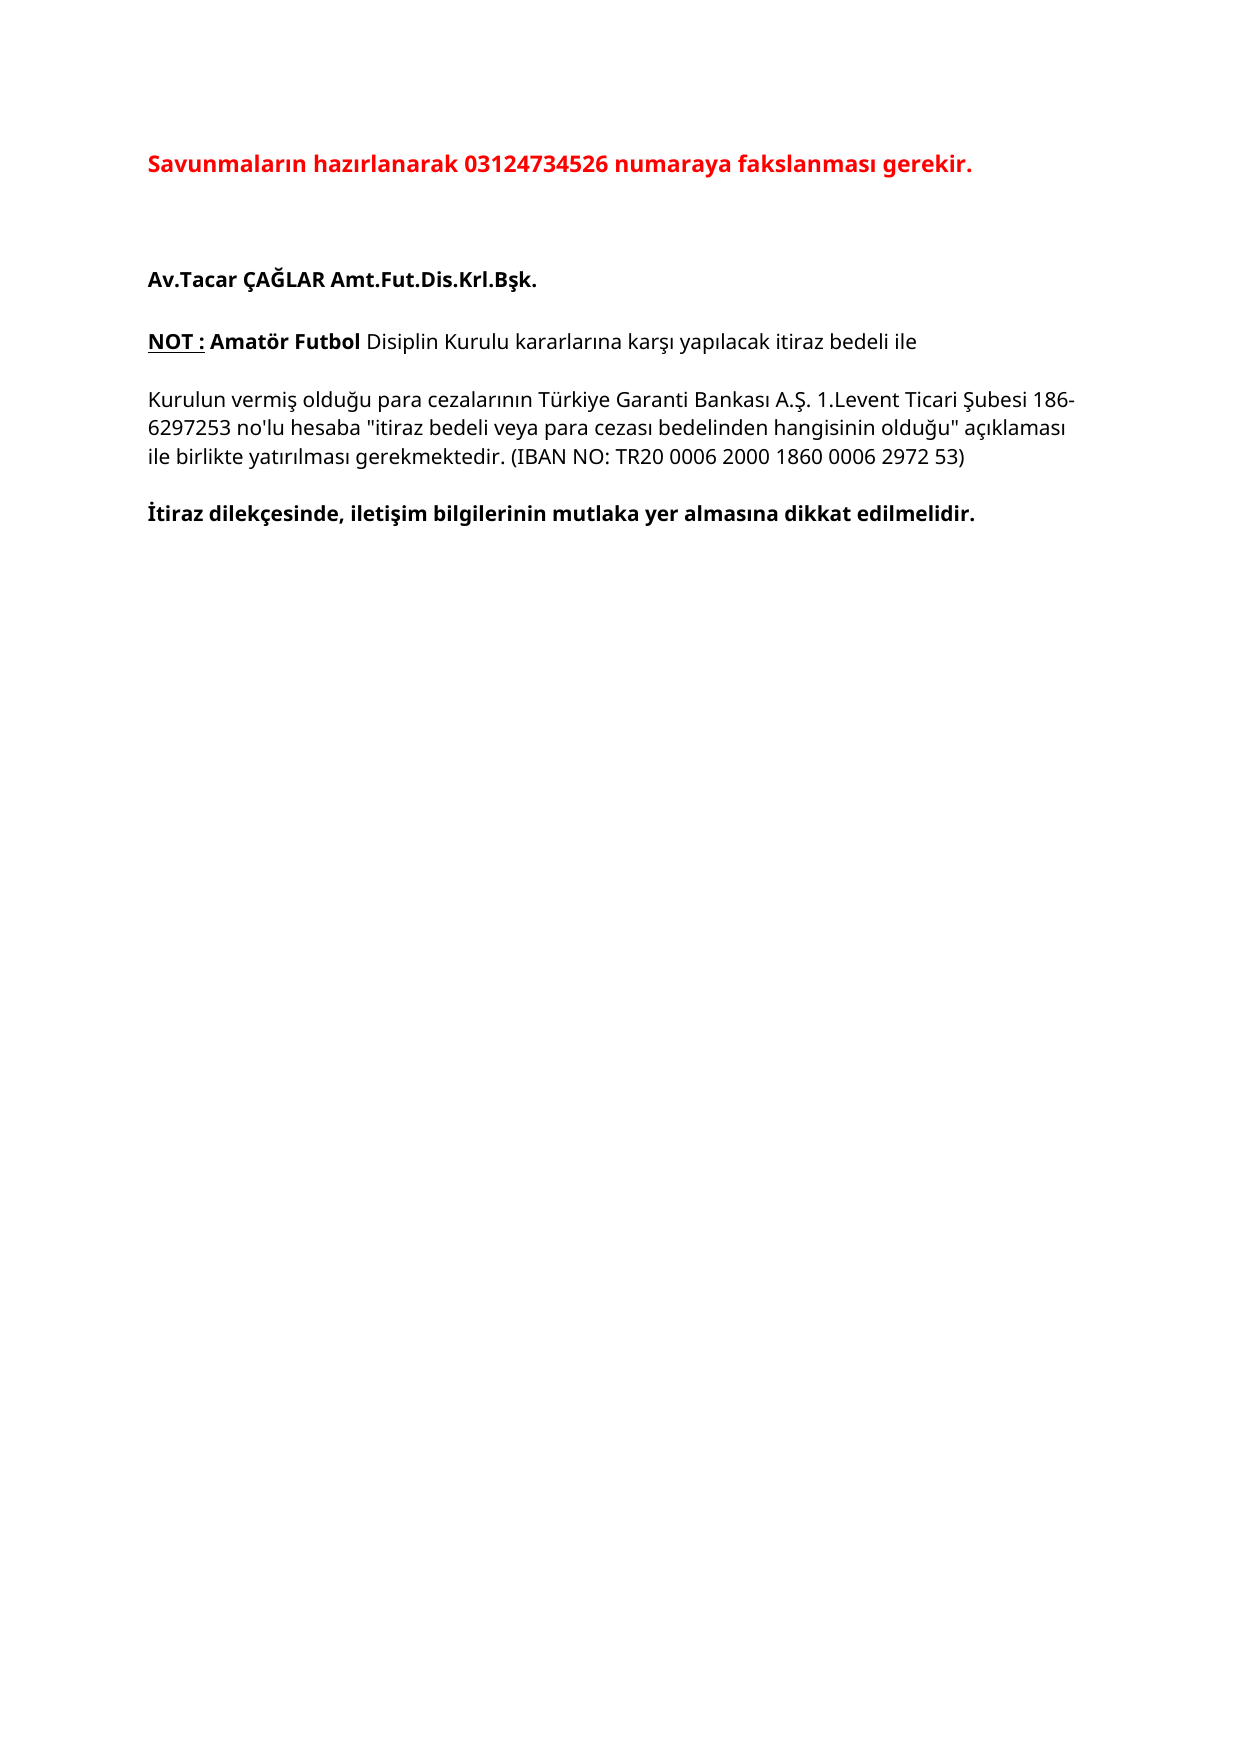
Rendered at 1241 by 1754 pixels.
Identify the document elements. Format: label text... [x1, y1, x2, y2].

text Av.Tacar ÇAĞLAR Amt.Fut.Dis.Krl.Bşk. [148, 266, 1087, 294]
text Savunmaların hazırlanarak 03124734526 numaraya fakslanması gerekir. [148, 148, 1087, 179]
text Kurulun vermiş olduğu para cezalarının Türkiye Garanti Bankası A.Ş. 1.Levent Ticari Şubesi 186-6297253 no'lu hesaba "itiraz bedeli veya para cezası bedelinden hangisinin olduğu" açıklaması ile birlikte yatırılması gerekmektedir. (IBAN NO: TR20 0006 2000 1860 0006 2972 53) [148, 385, 1087, 470]
text NOT : Amatör Futbol Disiplin Kurulu kararlarına karşı yapılacak itiraz bedeli ile [148, 327, 1087, 356]
text İtiraz dilekçesinde, iletişim bilgilerinin mutlaka yer almasına dikkat edilmelidir. [148, 499, 1087, 528]
